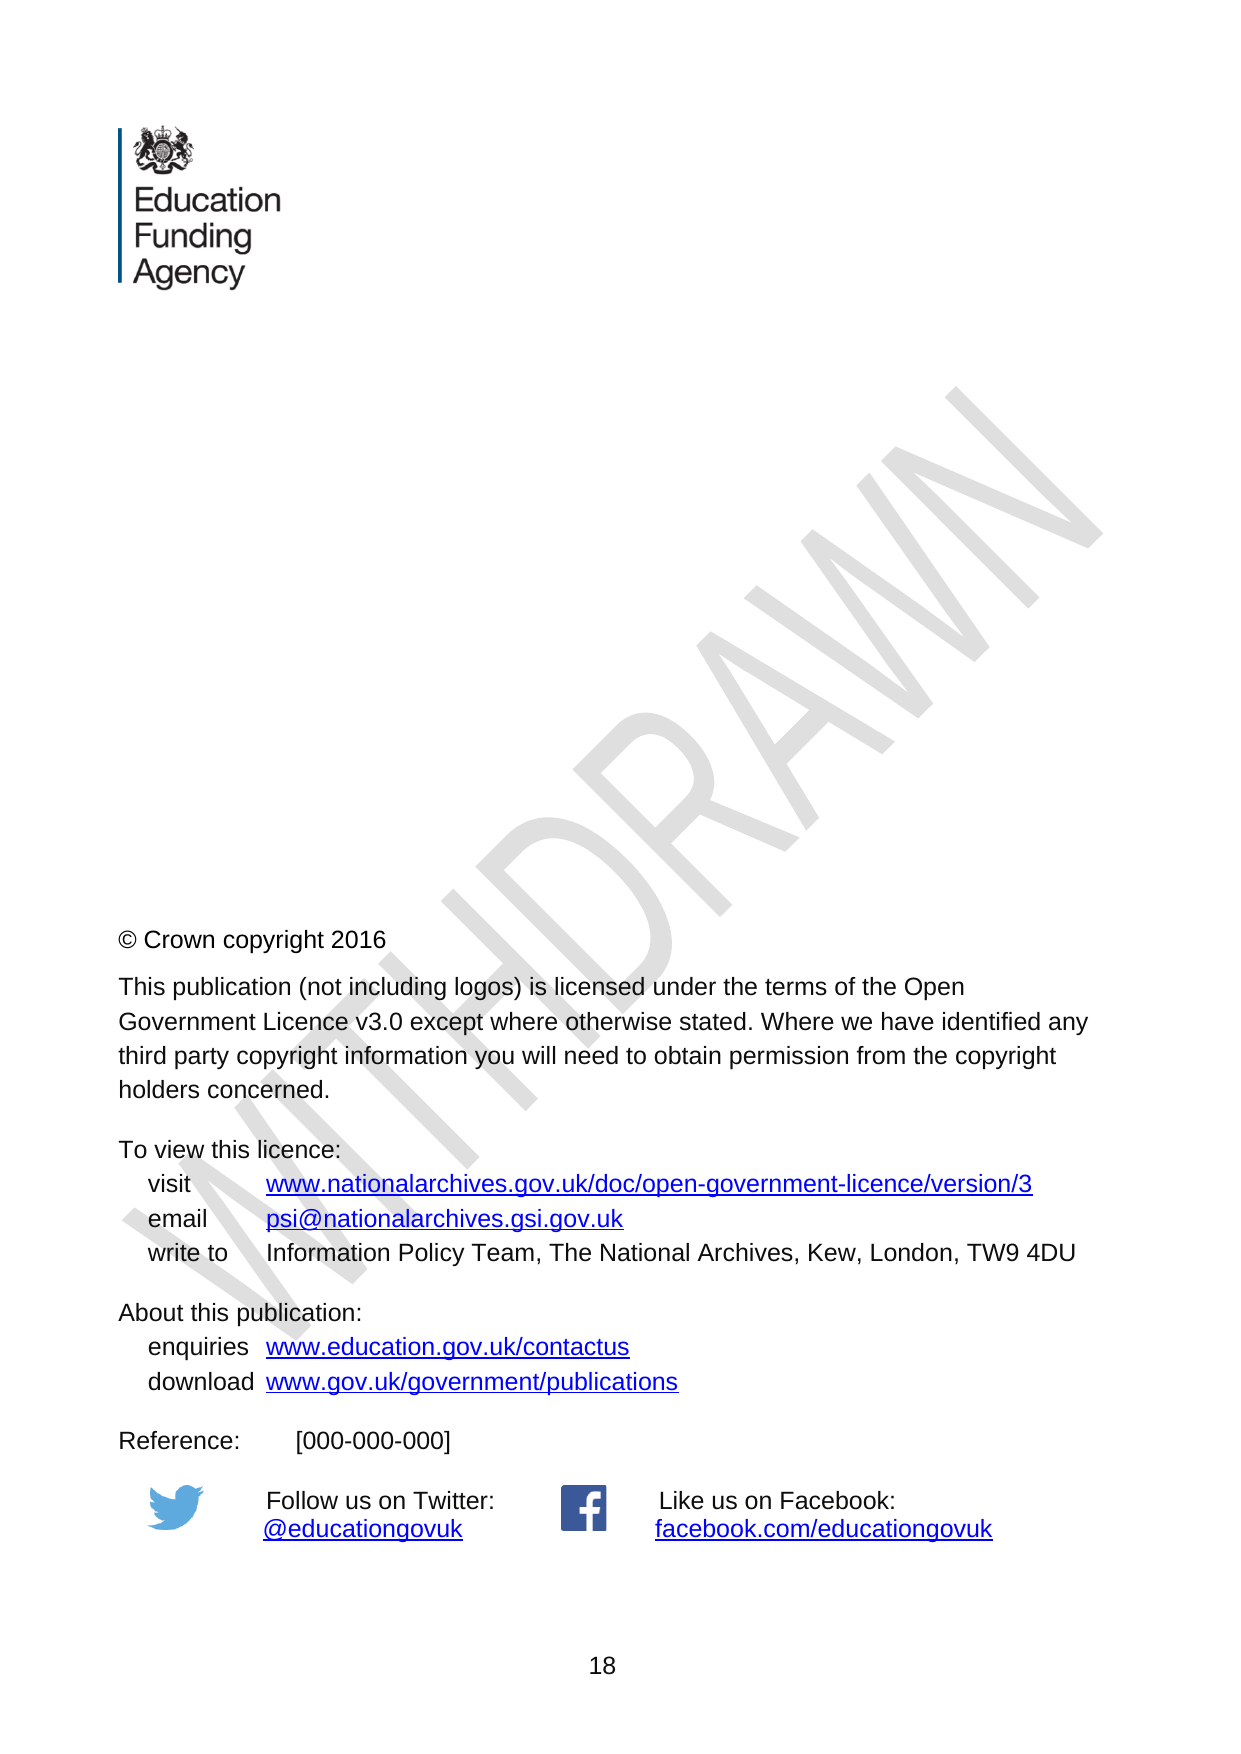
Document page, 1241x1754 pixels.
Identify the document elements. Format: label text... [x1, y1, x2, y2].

text email psi@nationalarchives.gsi.gov.uk [148, 1204, 1107, 1233]
text enquiries www.education.gov.uk/contactus [148, 1332, 1107, 1361]
text download www.gov.uk/government/publications [148, 1367, 1107, 1396]
text write to Information Policy Team, The National Archives, Kew, London, TW9 4DU [148, 1238, 1107, 1267]
table_header [546, 1486, 644, 1543]
text To view this licence: [118, 1135, 1107, 1164]
picture [118, 118, 293, 295]
picture [561, 1485, 607, 1531]
table_header Follow us on Twitter: @educationgovuk [251, 1486, 546, 1543]
picture [147, 1485, 204, 1530]
table_header [118, 1486, 251, 1543]
text © Crown copyright 2016 [118, 925, 1107, 954]
table_header Like us on Facebook: facebook.com/educationgovuk [644, 1486, 1004, 1543]
text This publication (not including logos) is licensed under the terms of the Open Government Licence v3.0 except where otherwise stated. Where we have identified any third party copyright information you will need to obtain permission from the copyright holders concerned. [118, 972, 1107, 1104]
text About this publication: [118, 1298, 1107, 1327]
text visit www.nationalarchives.gov.uk/doc/open-government-licence/version/3 [148, 1169, 1107, 1198]
text Reference: [000-000-000] [118, 1426, 1107, 1455]
